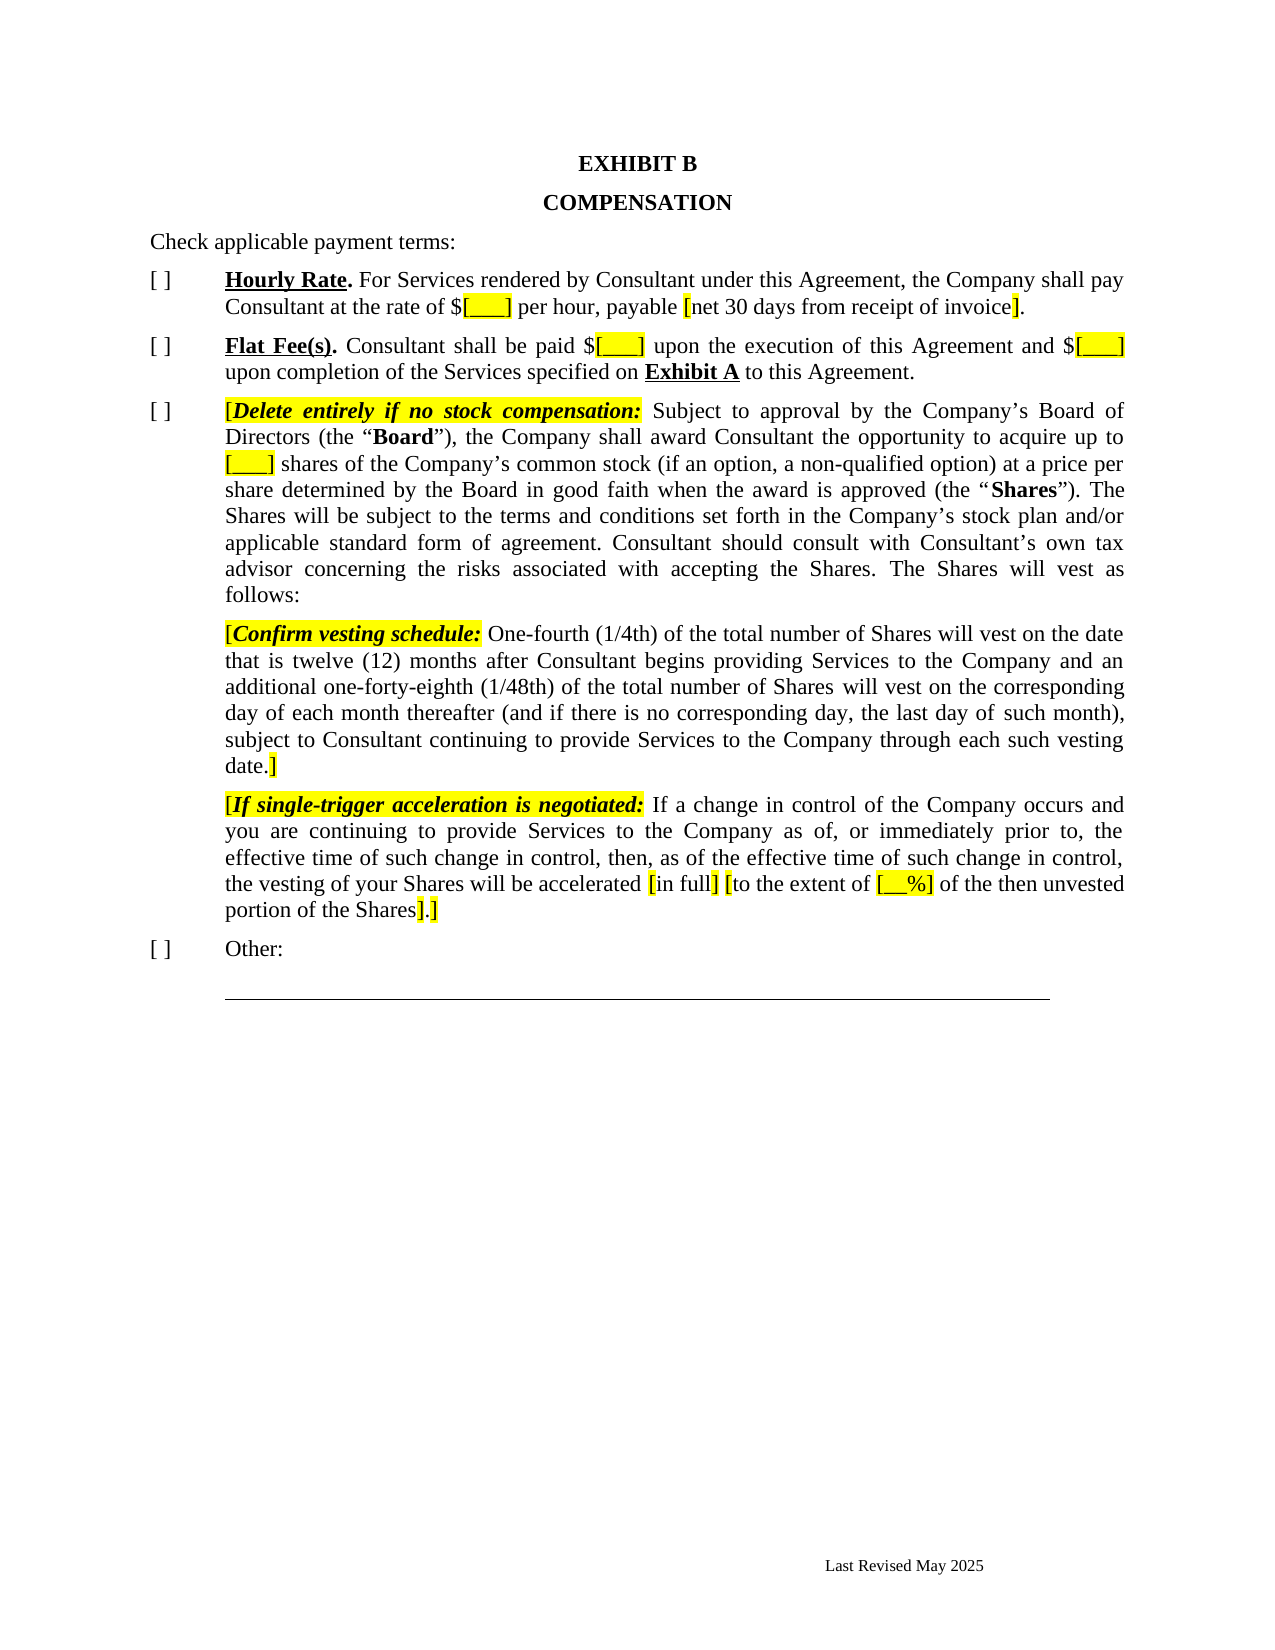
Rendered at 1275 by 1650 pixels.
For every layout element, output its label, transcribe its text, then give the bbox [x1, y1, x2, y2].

text [ ] [Delete entirely if no stock compensation: Subject to approval by the Company’s Board of Directors (the “Board”), the Company shall award Consultant the opportunity to acquire up to [___] shares of the Company’s common stock (if an option, a non-qualified option) at a price per share determined by the Board in good faith when the award is approved (the “Shares”). The Shares will be subject to the terms and conditions set forth in the Company’s stock plan and/or applicable standard form of agreement. Consultant should consult with Consultant’s own tax advisor concerning the risks associated with accepting the Shares. The Shares will vest as follows: [150, 397, 1125, 608]
text [If single-trigger acceleration is negotiated: If a change in control of the Company occurs and you are continuing to provide Services to the Company as of, or immediately prior to, the effective time of such change in control, then, as of the effective time of such change in control, the vesting of your Shares will be accelerated [in full] [to the extent of [__%] of the then unvested portion of the Shares].] [225, 791, 1125, 923]
text [ ] Other: [150, 935, 1125, 962]
text [Confirm vesting schedule: One-fourth (1/4th) of the total number of Shares will vest on the date that is twelve (12) months after Consultant begins providing Services to the Company and an additional one-forty-eighth (1/48th) of the total number of Shares will vest on the corresponding day of each month thereafter (and if there is no corresponding day, the last day of such month), subject to Consultant continuing to provide Services to the Company through each such vesting date.] [150, 620, 1125, 778]
title COMPENSATION [150, 189, 1125, 215]
text Check applicable payment terms: [150, 228, 1125, 254]
text [ ] Flat Fee(s). Consultant shall be paid $[___] upon the execution of this Agreement and $[___] upon completion of the Services specified on Exhibit A to this Agreement. [150, 332, 1125, 384]
text [ ] Hourly Rate. For Services rendered by Consultant under this Agreement, the Company shall pay Consultant at the rate of $[___] per hour, payable [net 30 days from receipt of invoice]. [150, 267, 1125, 319]
title EXHIBIT B [150, 150, 1125, 176]
